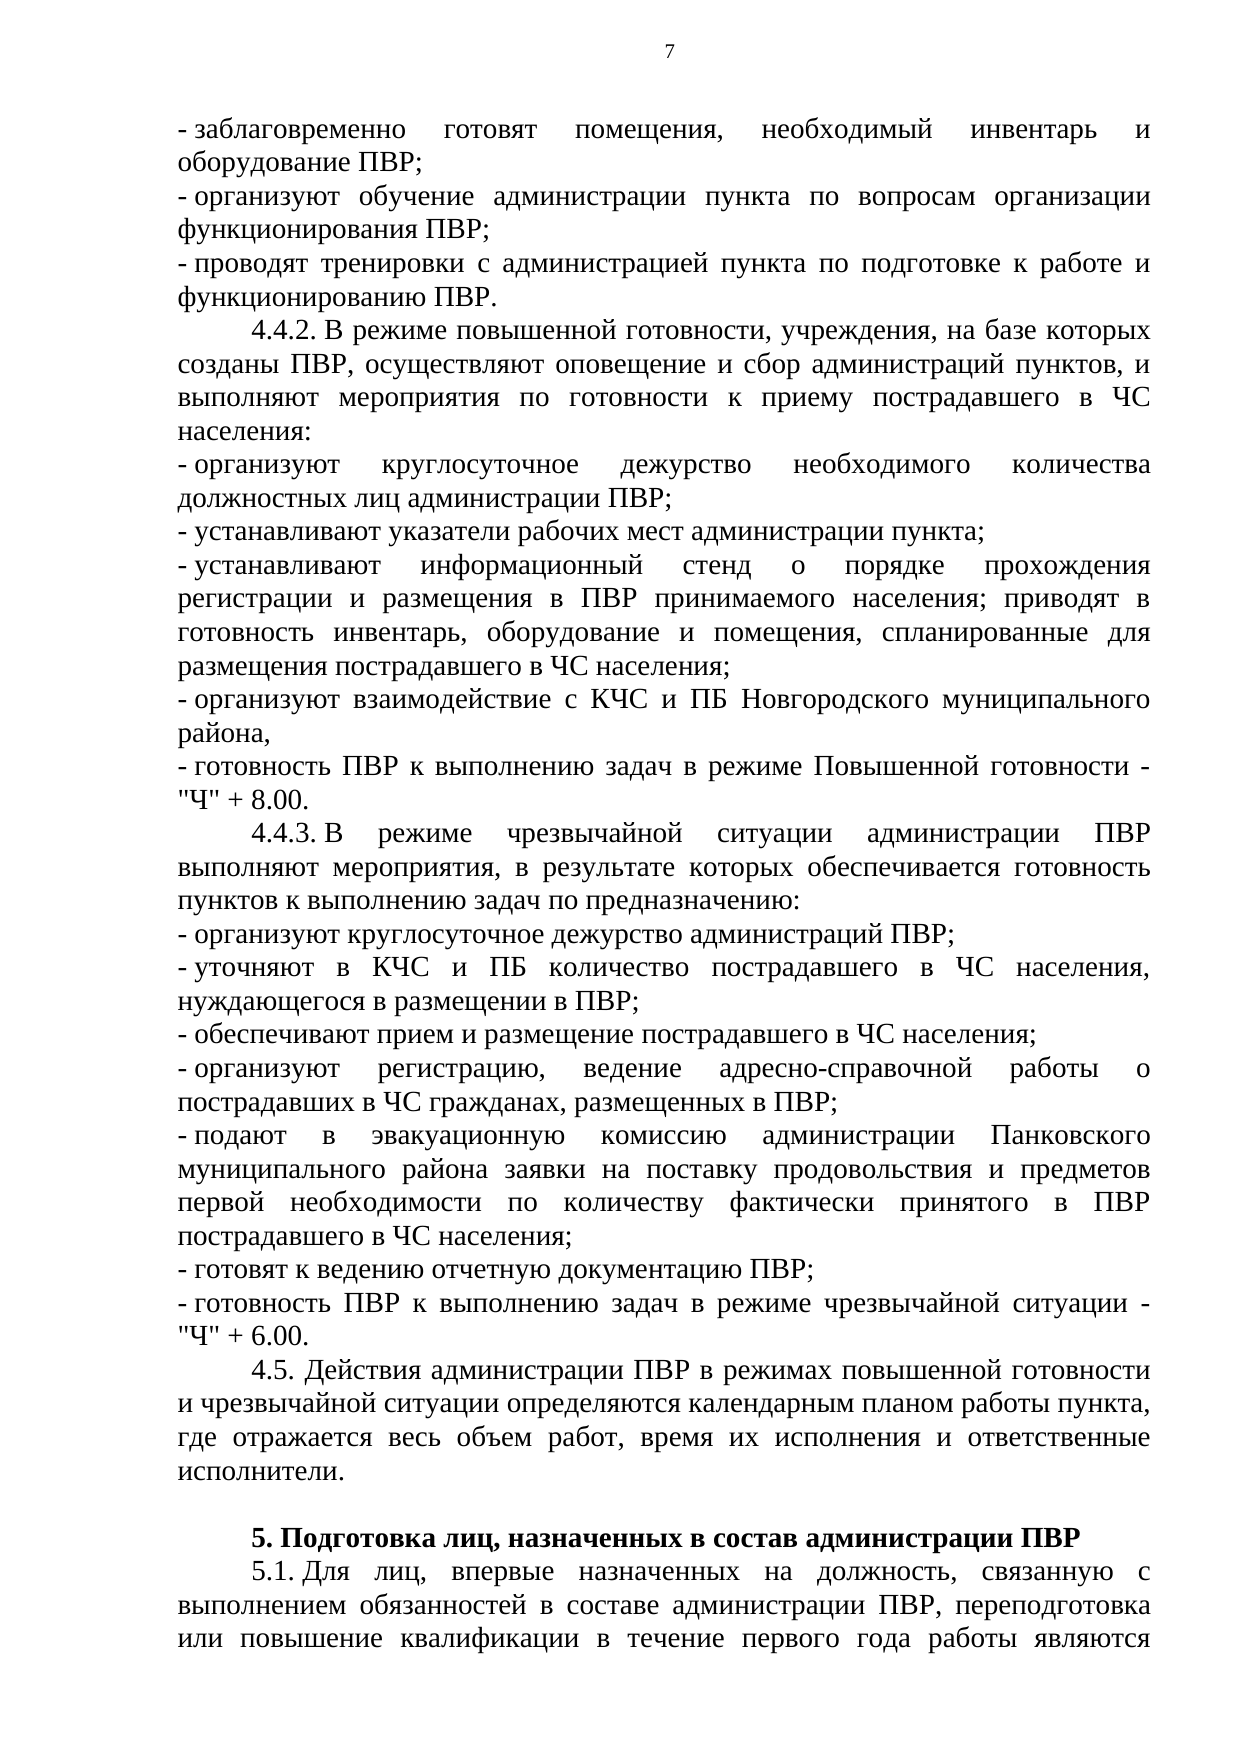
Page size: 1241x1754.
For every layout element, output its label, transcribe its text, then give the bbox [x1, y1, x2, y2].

text - устанавливают информационный стенд о порядке прохождения регистрации и размещения в ПВР принимаемого населения; приводят в готовность инвентарь, оборудование и помещения, спланированные для размещения пострадавшего в ЧС населения; [177, 547, 1152, 681]
text - организуют регистрацию, ведение адресно-справочной работы о пострадавших в ЧС гражданах, размещенных в ПВР; [177, 1050, 1152, 1117]
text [177, 1553, 1152, 1654]
text - подают в эвакуационную комиссию администрации Панковского муниципального района заявки на поставку продовольствия и предметов первой необходимости по количеству фактически принятого в ПВР пострадавшего в ЧС населения; [177, 1117, 1152, 1251]
text - готовность ПВР к выполнению задач в режиме чрезвычайной ситуации - "Ч" + 6.00. [177, 1285, 1152, 1352]
text - организуют обучение администрации пункта по вопросам организации функционирования ПВР; [177, 178, 1152, 245]
text - организуют круглосуточное дежурство необходимого количества должностных лиц администрации ПВР; [177, 446, 1152, 513]
text 4.5. Действия администрации ПВР в режимах повышенной готовности и чрезвычайной ситуации определяются календарным планом работы пункта, где отражается весь объем работ, время их исполнения и ответственные исполнители. [177, 1352, 1152, 1486]
text 4.4.2. В режиме повышенной готовности, учреждения, на базе которых созданы ПВР, осуществляют оповещение и сбор администраций пунктов, и выполняют мероприятия по готовности к приему пострадавшего в ЧС населения: [177, 312, 1152, 446]
text - организуют взаимодействие с КЧС и ПБ Новгородского муниципального района, [177, 681, 1152, 748]
text - заблаговременно готовят помещения, необходимый инвентарь и оборудование ПВР; [177, 111, 1152, 178]
text 5. Подготовка лиц, назначенных в состав администрации ПВР [177, 1520, 1152, 1553]
text - организуют круглосуточное дежурство администраций ПВР; [177, 916, 1152, 949]
text - устанавливают указатели рабочих мест администрации пункта; [177, 513, 1152, 547]
text - обеспечивают прием и размещение пострадавшего в ЧС населения; [177, 1017, 1152, 1050]
text - проводят тренировки с администрацией пункта по подготовке к работе и функционированию ПВР. [177, 245, 1152, 312]
text - готовность ПВР к выполнению задач в режиме Повышенной готовности - "Ч" + 8.00. [177, 748, 1152, 815]
text - готовят к ведению отчетную документацию ПВР; [177, 1251, 1152, 1285]
text 4.4.3. В режиме чрезвычайной ситуации администрации ПВР выполняют мероприятия, в результате которых обеспечивается готовность пунктов к выполнению задач по предназначению: [177, 815, 1152, 916]
text - уточняют в КЧС и ПБ количество пострадавшего в ЧС населения, нуждающегося в размещении в ПВР; [177, 949, 1152, 1017]
